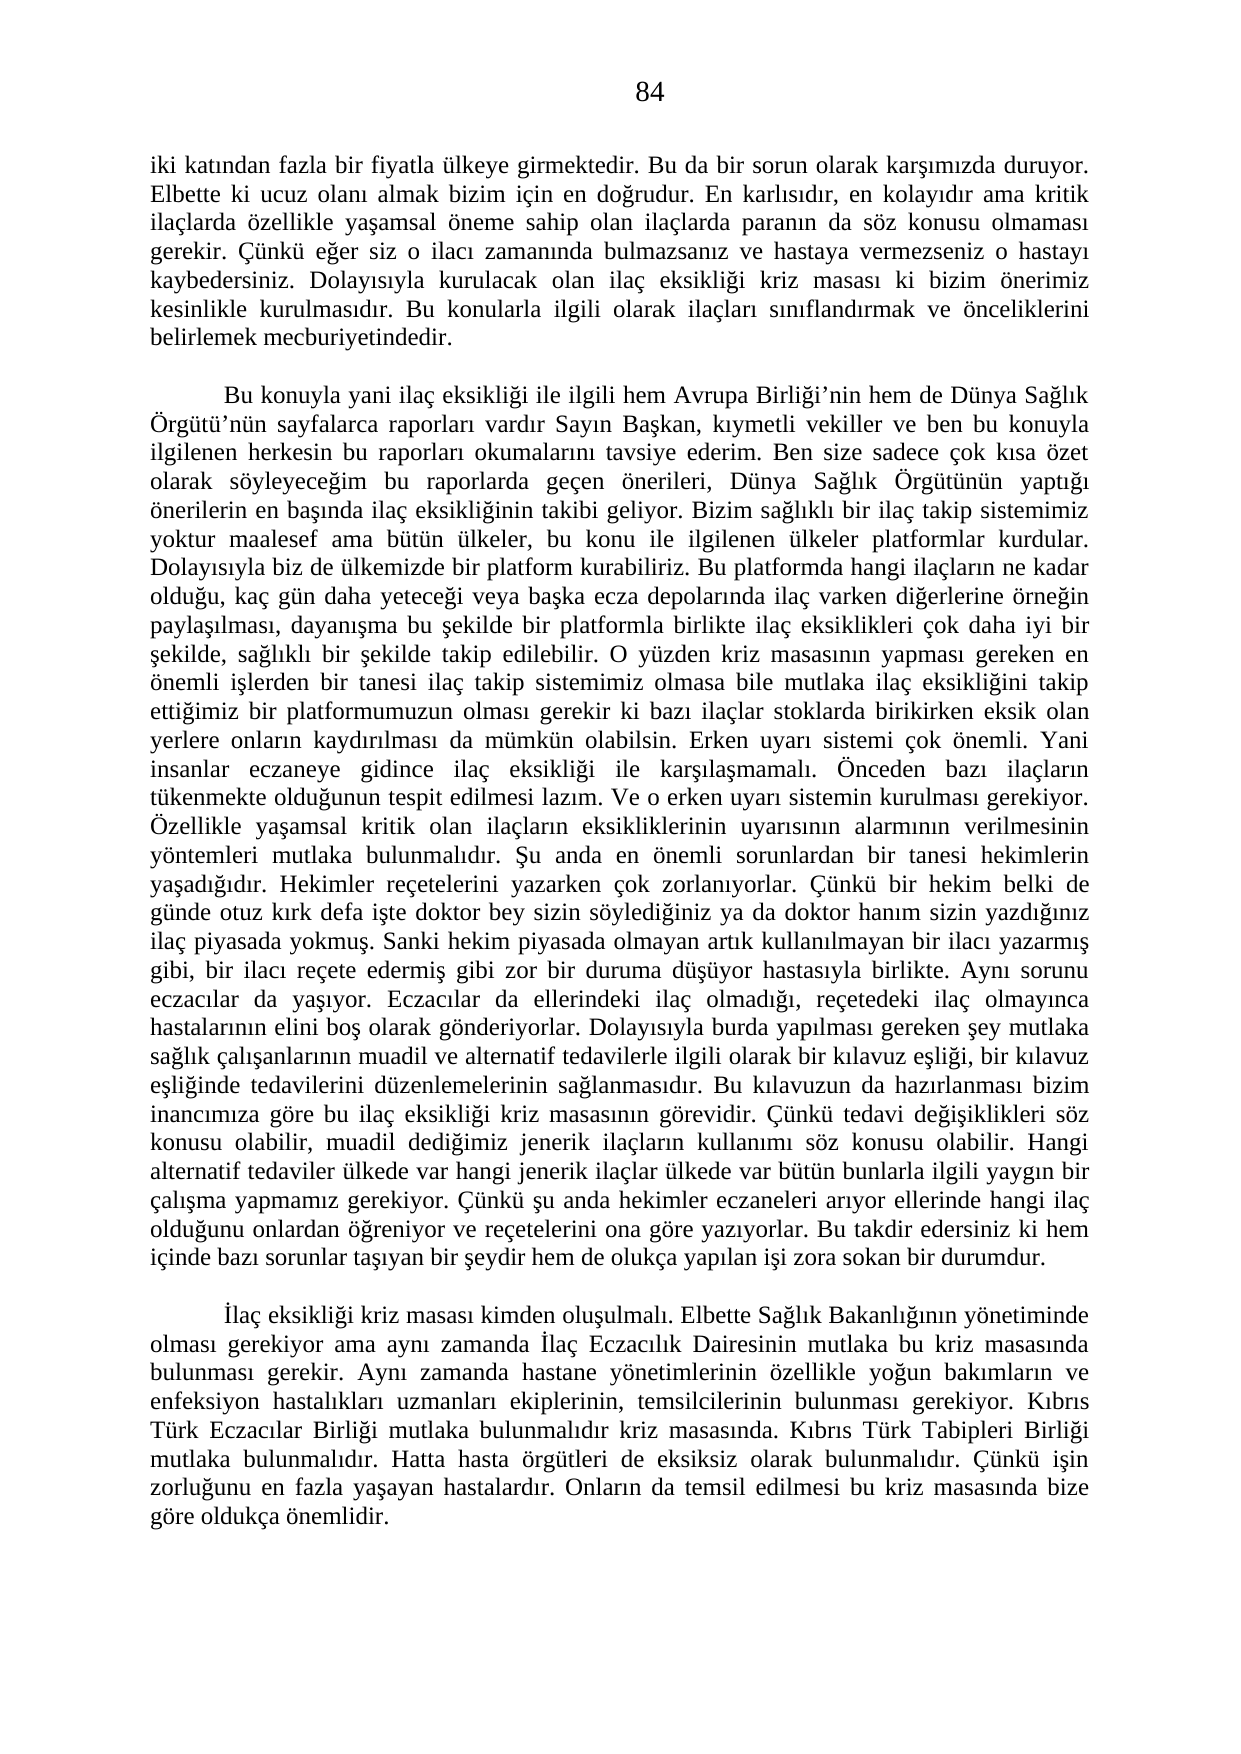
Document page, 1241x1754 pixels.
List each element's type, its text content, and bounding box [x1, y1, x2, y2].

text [150, 150, 1090, 351]
text Bu konuyla yani ilaç eksikliği ile ilgili hem Avrupa Birliği’nin hem de Dünya Sağlık Örgütü’nün sayfalarca raporları vardır Sayın Başkan, kıymetli vekiller ve ben bu konuyla ilgilenen herkesin bu raporları okumalarını tavsiye ederim. Ben size sadece çok kısa özet olarak söyleyeceğim bu raporlarda geçen önerileri, Dünya Sağlık Örgütünün yaptığı önerilerin en başında ilaç eksikliğinin takibi geliyor. Bizim sağlıklı bir ilaç takip sistemimiz yoktur maalesef ama bütün ülkeler, bu konu ile ilgilenen ülkeler platformlar kurdular. Dolayısıyla biz de ülkemizde bir platform kurabiliriz. Bu platformda hangi ilaçların ne kadar olduğu, kaç gün daha yeteceği veya başka ecza depolarında ilaç varken diğerlerine örneğin paylaşılması, dayanışma bu şekilde bir platformla birlikte ilaç eksiklikleri çok daha iyi bir şekilde, sağlıklı bir şekilde takip edilebilir. O yüzden kriz masasının yapması gereken en önemli işlerden bir tanesi ilaç takip sistemimiz olmasa bile mutlaka ilaç eksikliğini takip ettiğimiz bir platformumuzun olması gerekir ki bazı ilaçlar stoklarda birikirken eksik olan yerlere onların kaydırılması da mümkün olabilsin. Erken uyarı sistemi çok önemli. Yani insanlar eczaneye gidince ilaç eksikliği ile karşılaşmamalı. Önceden bazı ilaçların tükenmekte olduğunun tespit edilmesi lazım. Ve o erken uyarı sistemin kurulması gerekiyor. Özellikle yaşamsal kritik olan ilaçların eksikliklerinin uyarısının alarmının verilmesinin yöntemleri mutlaka bulunmalıdır. Şu anda en önemli sorunlardan bir tanesi hekimlerin yaşadığıdır. Hekimler reçetelerini yazarken çok zorlanıyorlar. Çünkü bir hekim belki de günde otuz kırk defa işte doktor bey sizin söylediğiniz ya da doktor hanım sizin yazdığınız ilaç piyasada yokmuş. Sanki hekim piyasada olmayan artık kullanılmayan bir ilacı yazarmış gibi, bir ilacı reçete edermiş gibi zor bir duruma düşüyor hastasıyla birlikte. Aynı sorunu eczacılar da yaşıyor. Eczacılar da ellerindeki ilaç olmadığı, reçetedeki ilaç olmayınca hastalarının elini boş olarak gönderiyorlar. Dolayısıyla burda yapılması gereken şey mutlaka sağlık çalışanlarının muadil ve alternatif tedavilerle ilgili olarak bir kılavuz eşliği, bir kılavuz eşliğinde tedavilerini düzenlemelerinin sağlanmasıdır. Bu kılavuzun da hazırlanması bizim inancımıza göre bu ilaç eksikliği kriz masasının görevidir. Çünkü tedavi değişiklikleri söz konusu olabilir, muadil dediğimiz jenerik ilaçların kullanımı söz konusu olabilir. Hangi alternatif tedaviler ülkede var hangi jenerik ilaçlar ülkede var bütün bunlarla ilgili yaygın bir çalışma yapmamız gerekiyor. Çünkü şu anda hekimler eczaneleri arıyor ellerinde hangi ilaç olduğunu onlardan öğreniyor ve reçetelerini ona göre yazıyorlar. Bu takdir edersiniz ki hem içinde bazı sorunlar taşıyan bir şeydir hem de olukça yapılan işi zora sokan bir durumdur. [150, 380, 1090, 1271]
text İlaç eksikliği kriz masası kimden oluşulmalı. Elbette Sağlık Bakanlığının yönetiminde olması gerekiyor ama aynı zamanda İlaç Eczacılık Dairesinin mutlaka bu kriz masasında bulunması gerekir. Aynı zamanda hastane yönetimlerinin özellikle yoğun bakımların ve enfeksiyon hastalıkları uzmanları ekiplerinin, temsilcilerinin bulunması gerekiyor. Kıbrıs Türk Eczacılar Birliği mutlaka bulunmalıdır kriz masasında. Kıbrıs Türk Tabipleri Birliği mutlaka bulunmalıdır. Hatta hasta örgütleri de eksiksiz olarak bulunmalıdır. Çünkü işin zorluğunu en fazla yaşayan hastalardır. Onların da temsil edilmesi bu kriz masasında bize göre oldukça önemlidir. [150, 1300, 1090, 1530]
